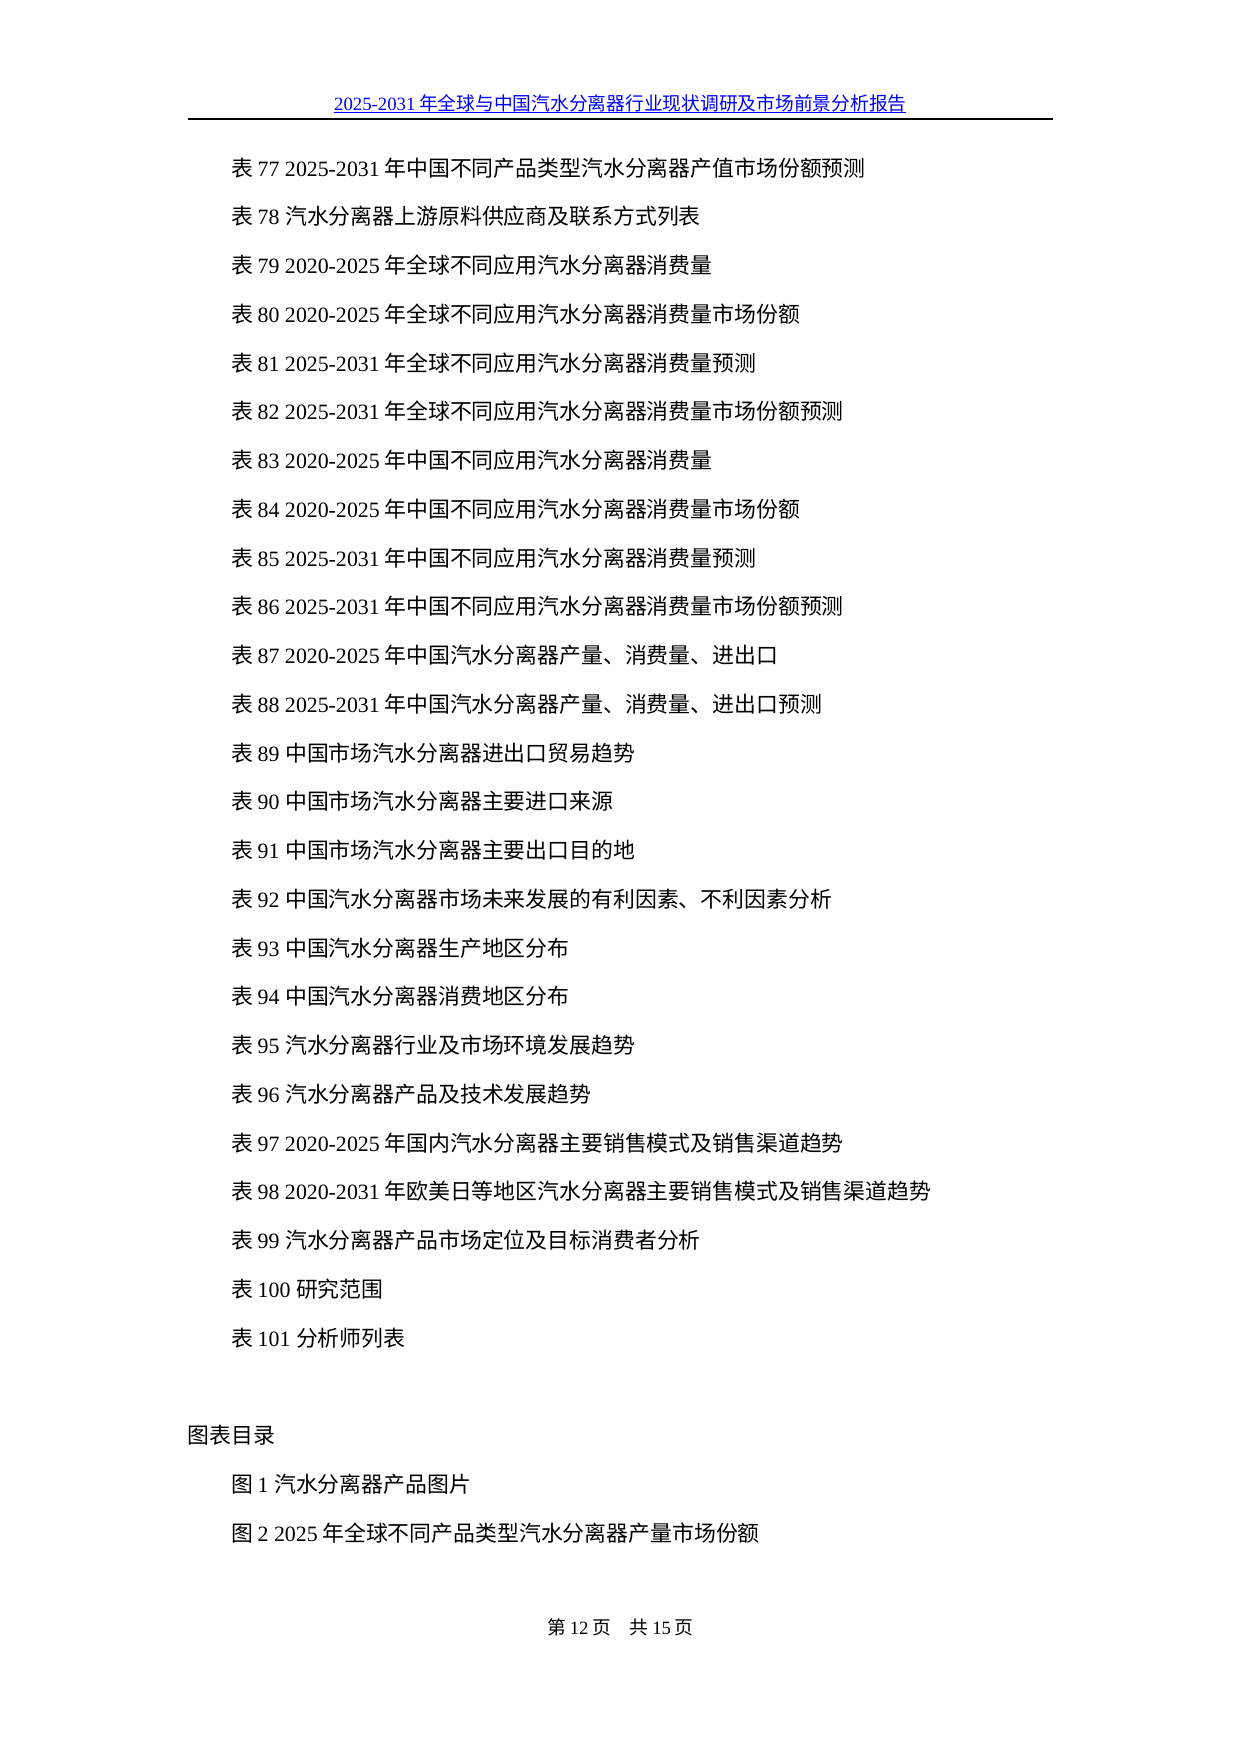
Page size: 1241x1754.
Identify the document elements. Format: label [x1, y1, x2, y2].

text [187, 150, 1053, 1548]
